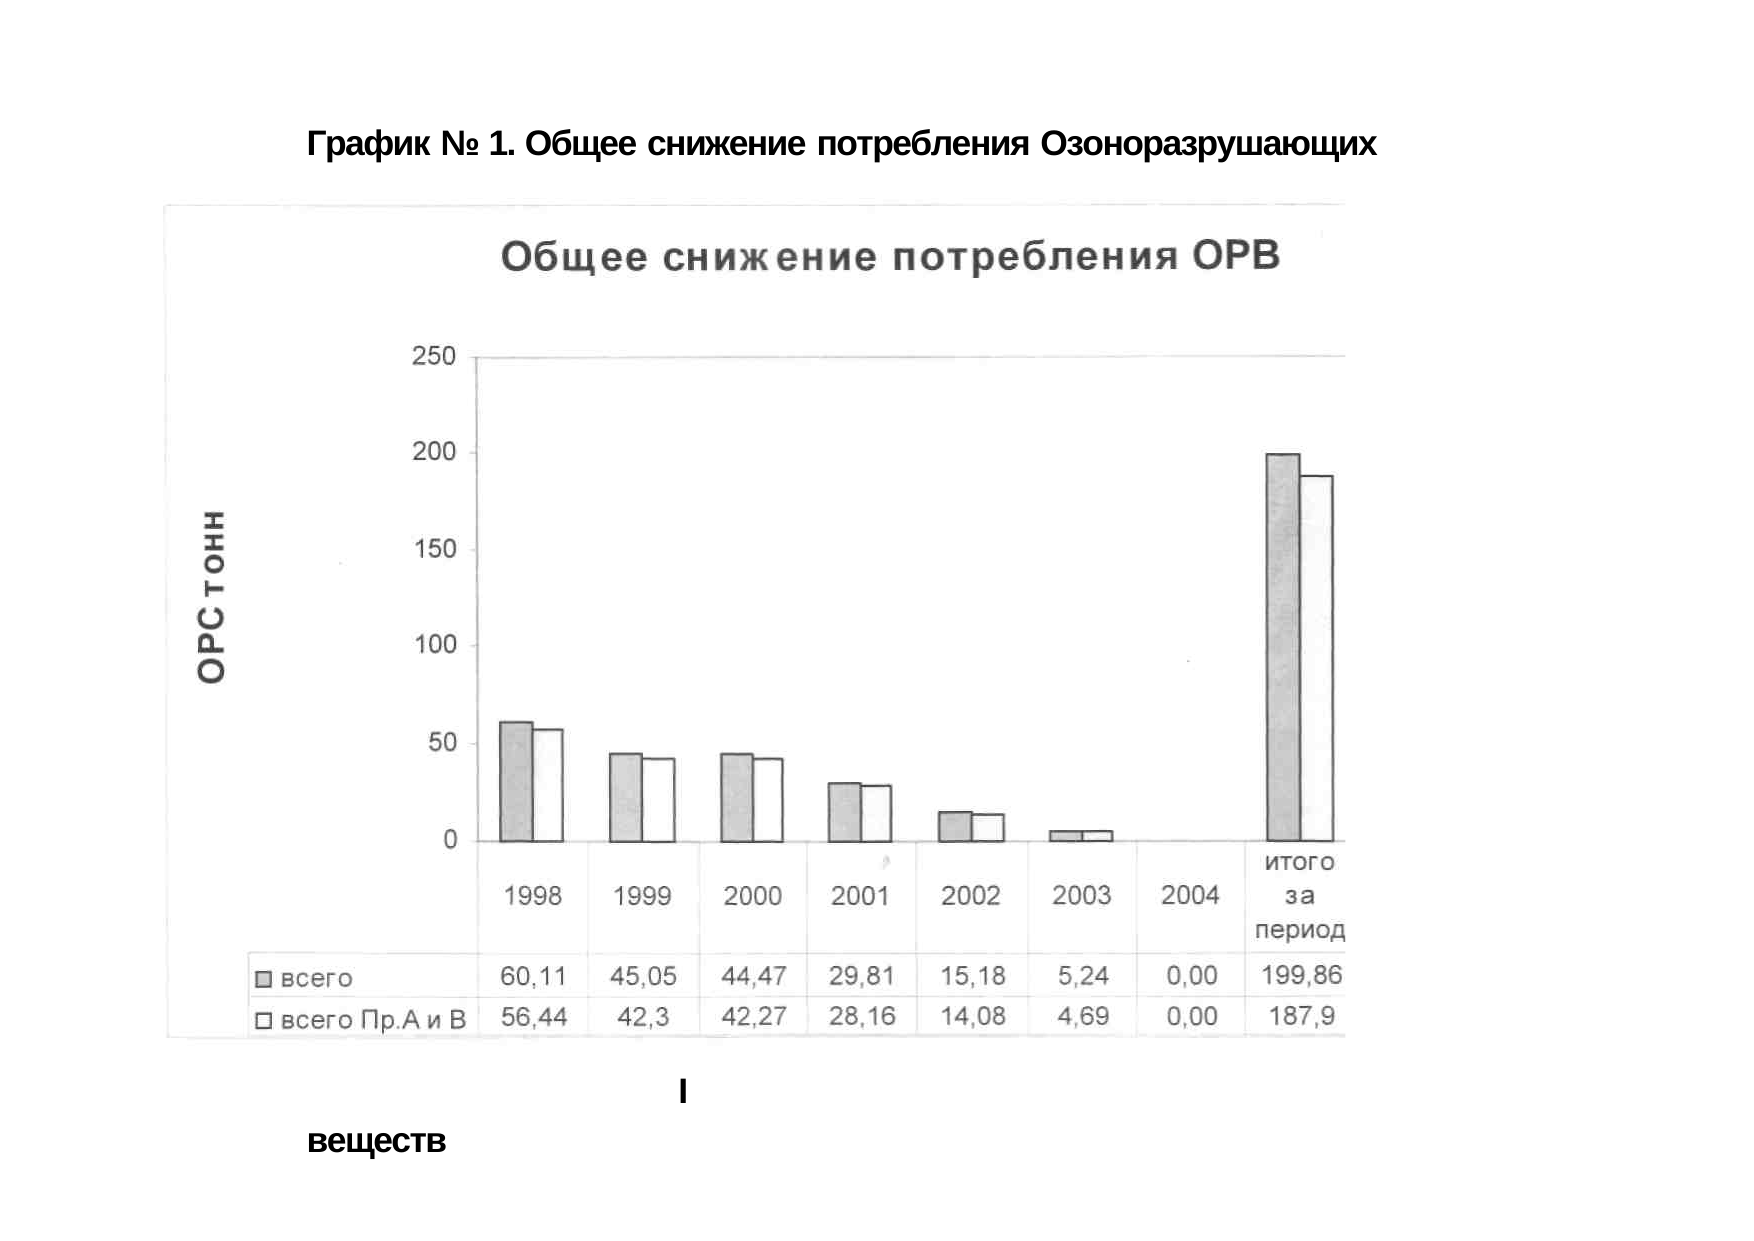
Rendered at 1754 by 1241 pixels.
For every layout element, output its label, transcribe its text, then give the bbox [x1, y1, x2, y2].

picture [139, 190, 1346, 1058]
